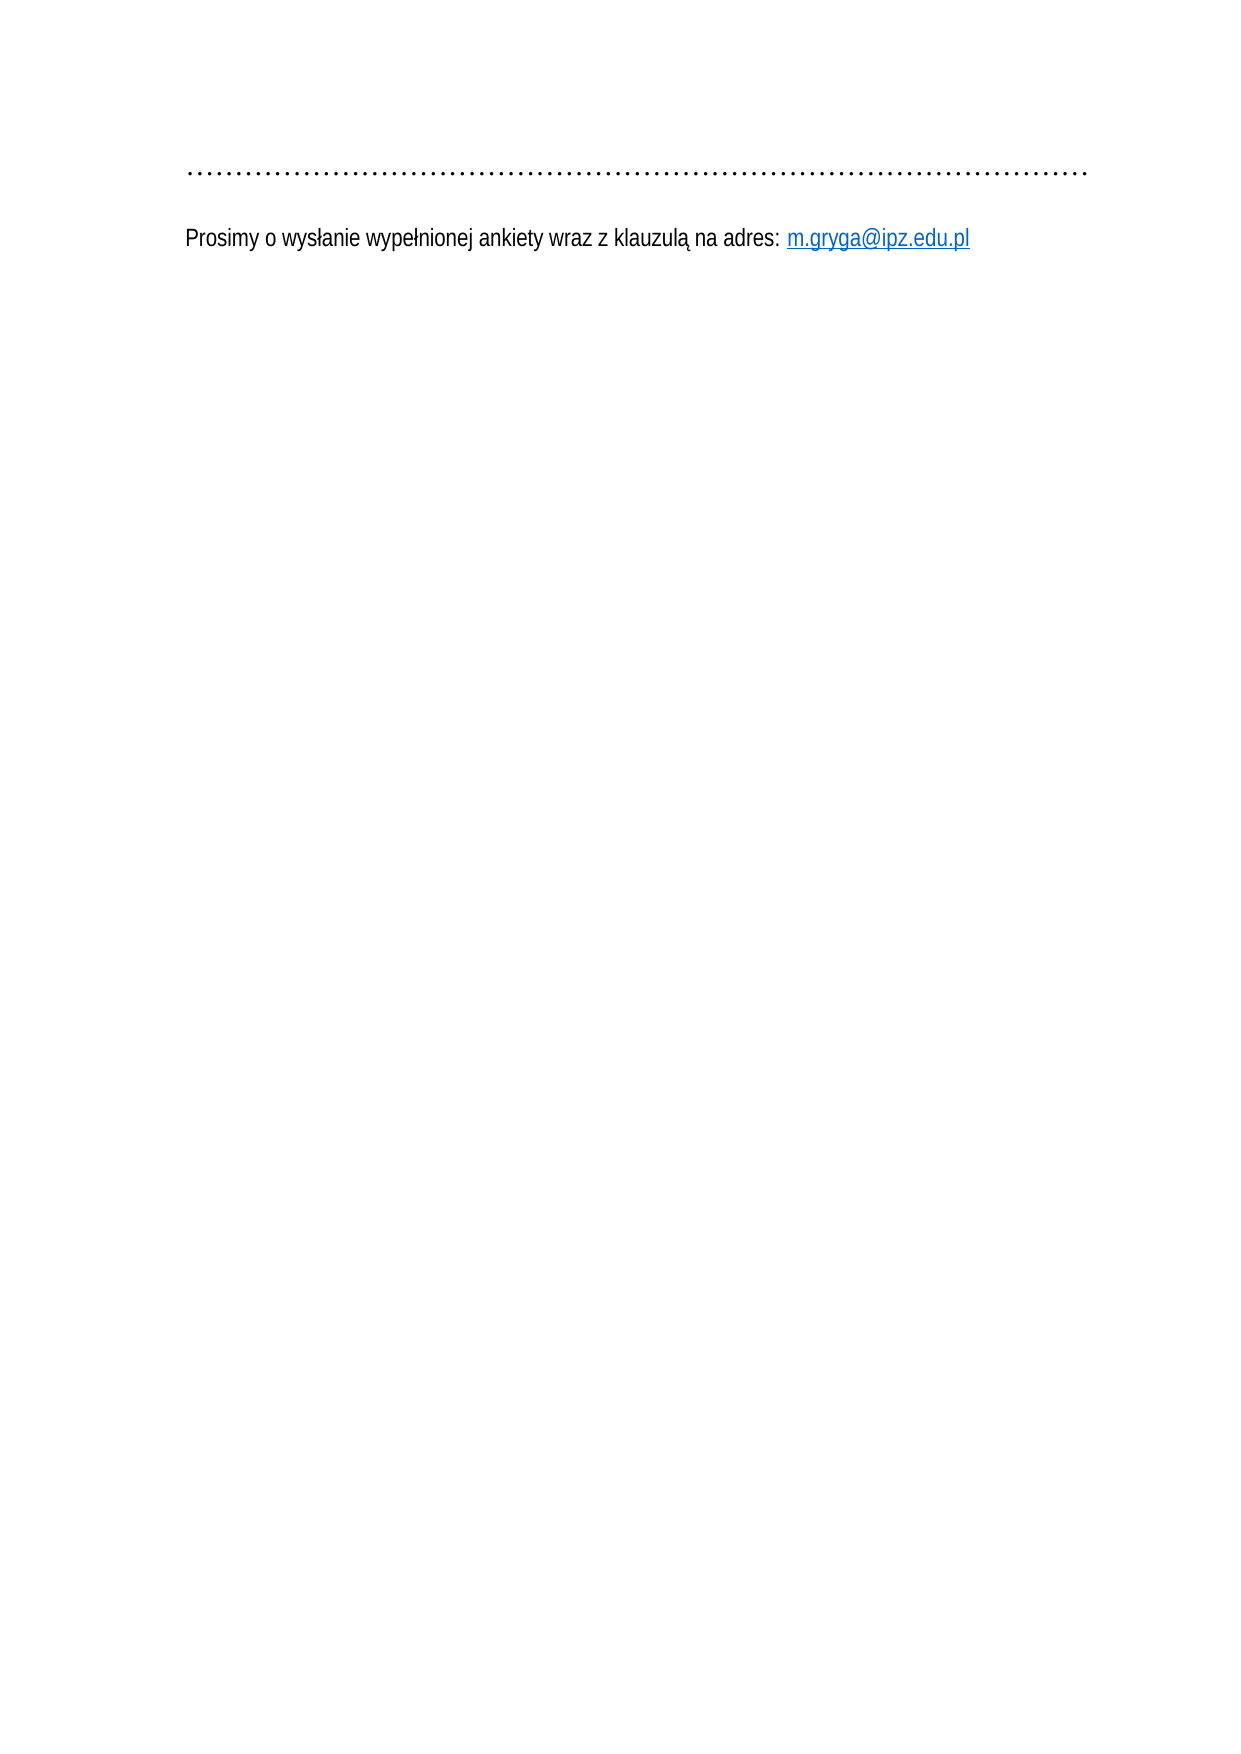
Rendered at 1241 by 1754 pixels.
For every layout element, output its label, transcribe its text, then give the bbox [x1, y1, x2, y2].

title ………………………………………………………………………………… [185, 148, 1092, 181]
title Prosimy o wysłanie wypełnionej ankiety wraz z klauzulą na adres: m.gryga@ipz.edu.pl [185, 223, 1092, 252]
